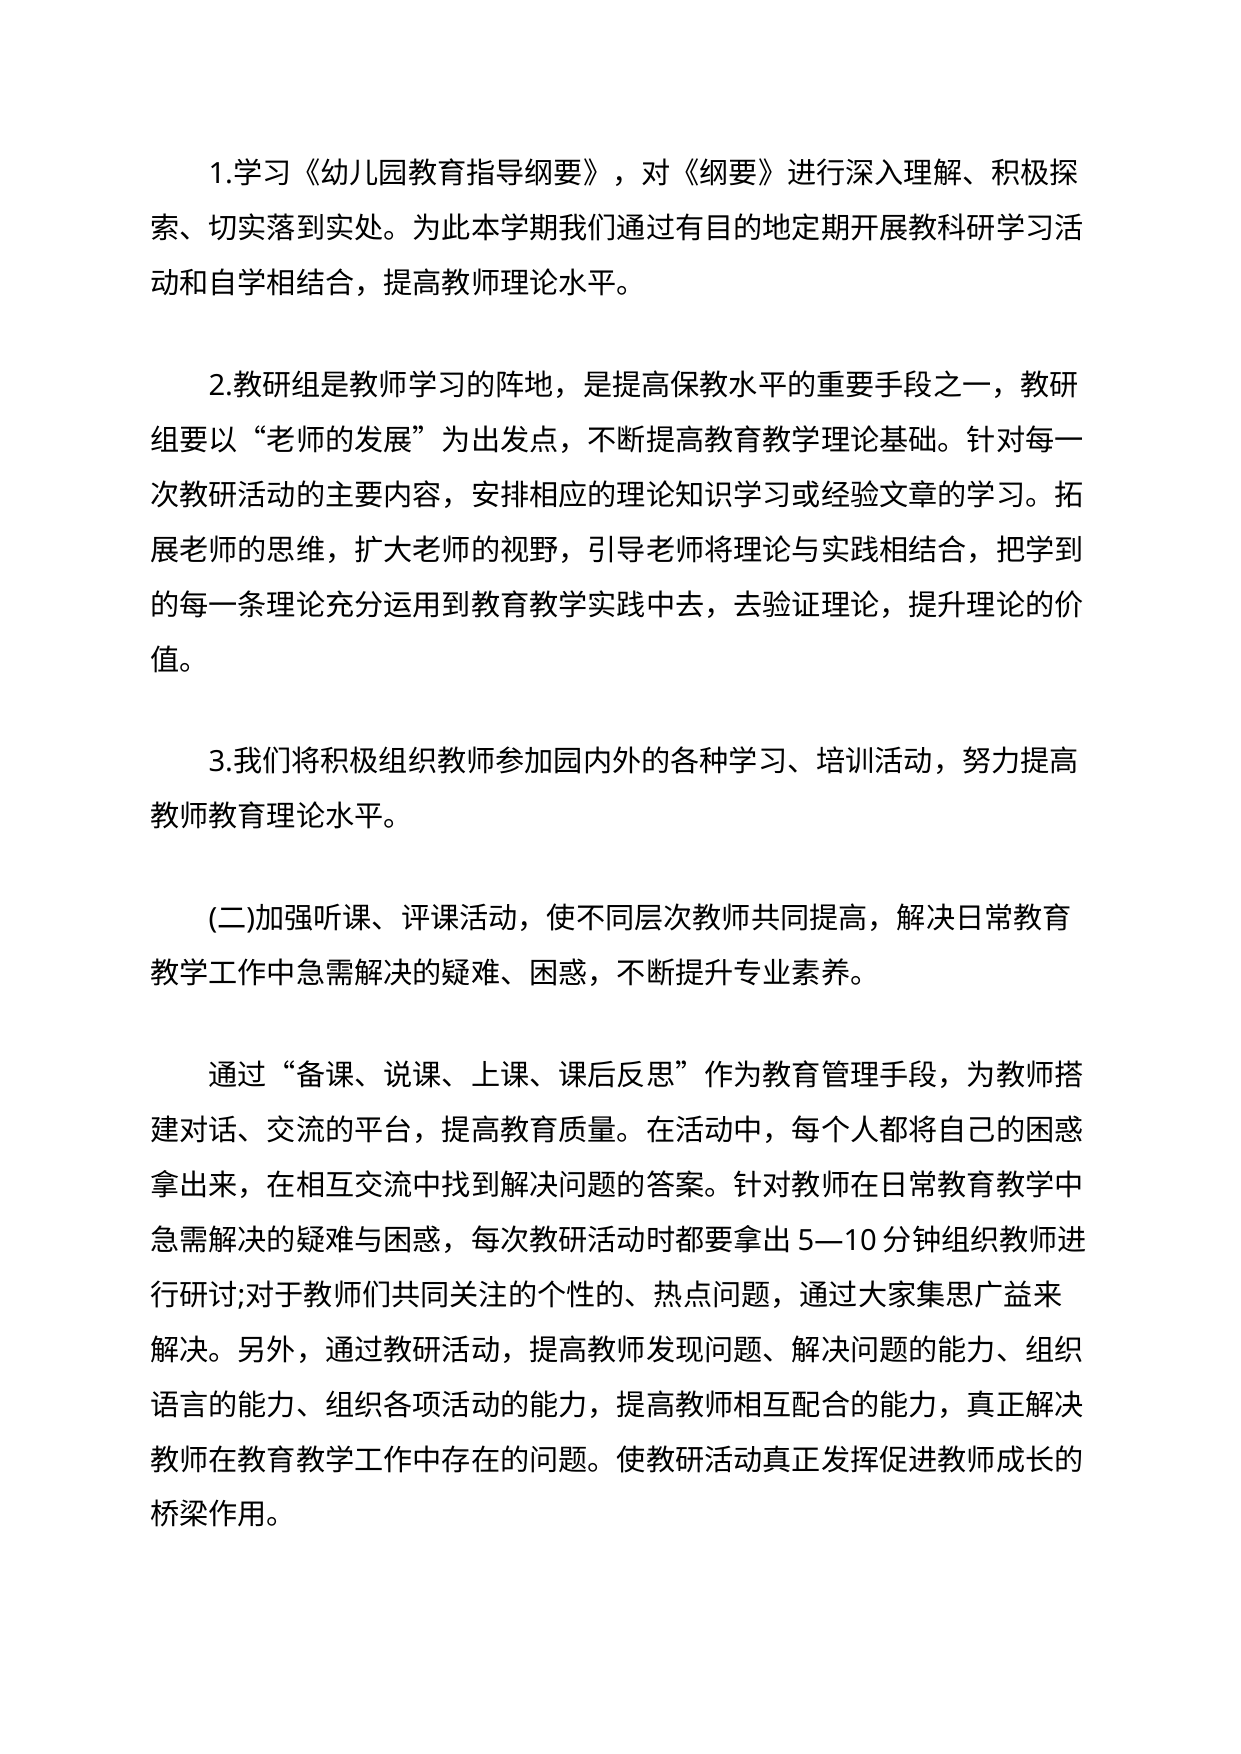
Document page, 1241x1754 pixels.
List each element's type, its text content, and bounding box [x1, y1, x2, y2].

text 3.我们将积极组织教师参加园内外的各种学习、培训活动，努力提高教师教育理论水平。 [150, 738, 1090, 835]
text 1.学习《幼儿园教育指导纲要》，对《纲要》进行深入理解、积极探索、切实落到实处。为此本学期我们通过有目的地定期开展教科研学习活动和自学相结合，提高教师理论水平。 [150, 150, 1090, 302]
text 2.教研组是教师学习的阵地，是提高保教水平的重要手段之一，教研组要以“老师的发展”为出发点，不断提高教育教学理论基础。针对每一次教研活动的主要内容，安排相应的理论知识学习或经验文章的学习。拓展老师的思维，扩大老师的视野，引导老师将理论与实践相结合，把学到的每一条理论充分运用到教育教学实践中去，去验证理论，提升理论的价值。 [150, 362, 1090, 678]
text 通过“备课、说课、上课、课后反思”作为教育管理手段，为教师搭建对话、交流的平台，提高教育质量。在活动中，每个人都将自己的困惑拿出来，在相互交流中找到解决问题的答案。针对教师在日常教育教学中急需解决的疑难与困惑，每次教研活动时都要拿出5—10分钟组织教师进行研讨;对于教师们共同关注的个性的、热点问题，通过大家集思广益来解决。另外，通过教研活动，提高教师发现问题、解决问题的能力、组织语言的能力、组织各项活动的能力，提高教师相互配合的能力，真正解决教师在教育教学工作中存在的问题。使教研活动真正发挥促进教师成长的桥梁作用。 [150, 1052, 1090, 1533]
text (二)加强听课、评课活动，使不同层次教师共同提高，解决日常教育教学工作中急需解决的疑难、困惑，不断提升专业素养。 [150, 895, 1090, 992]
